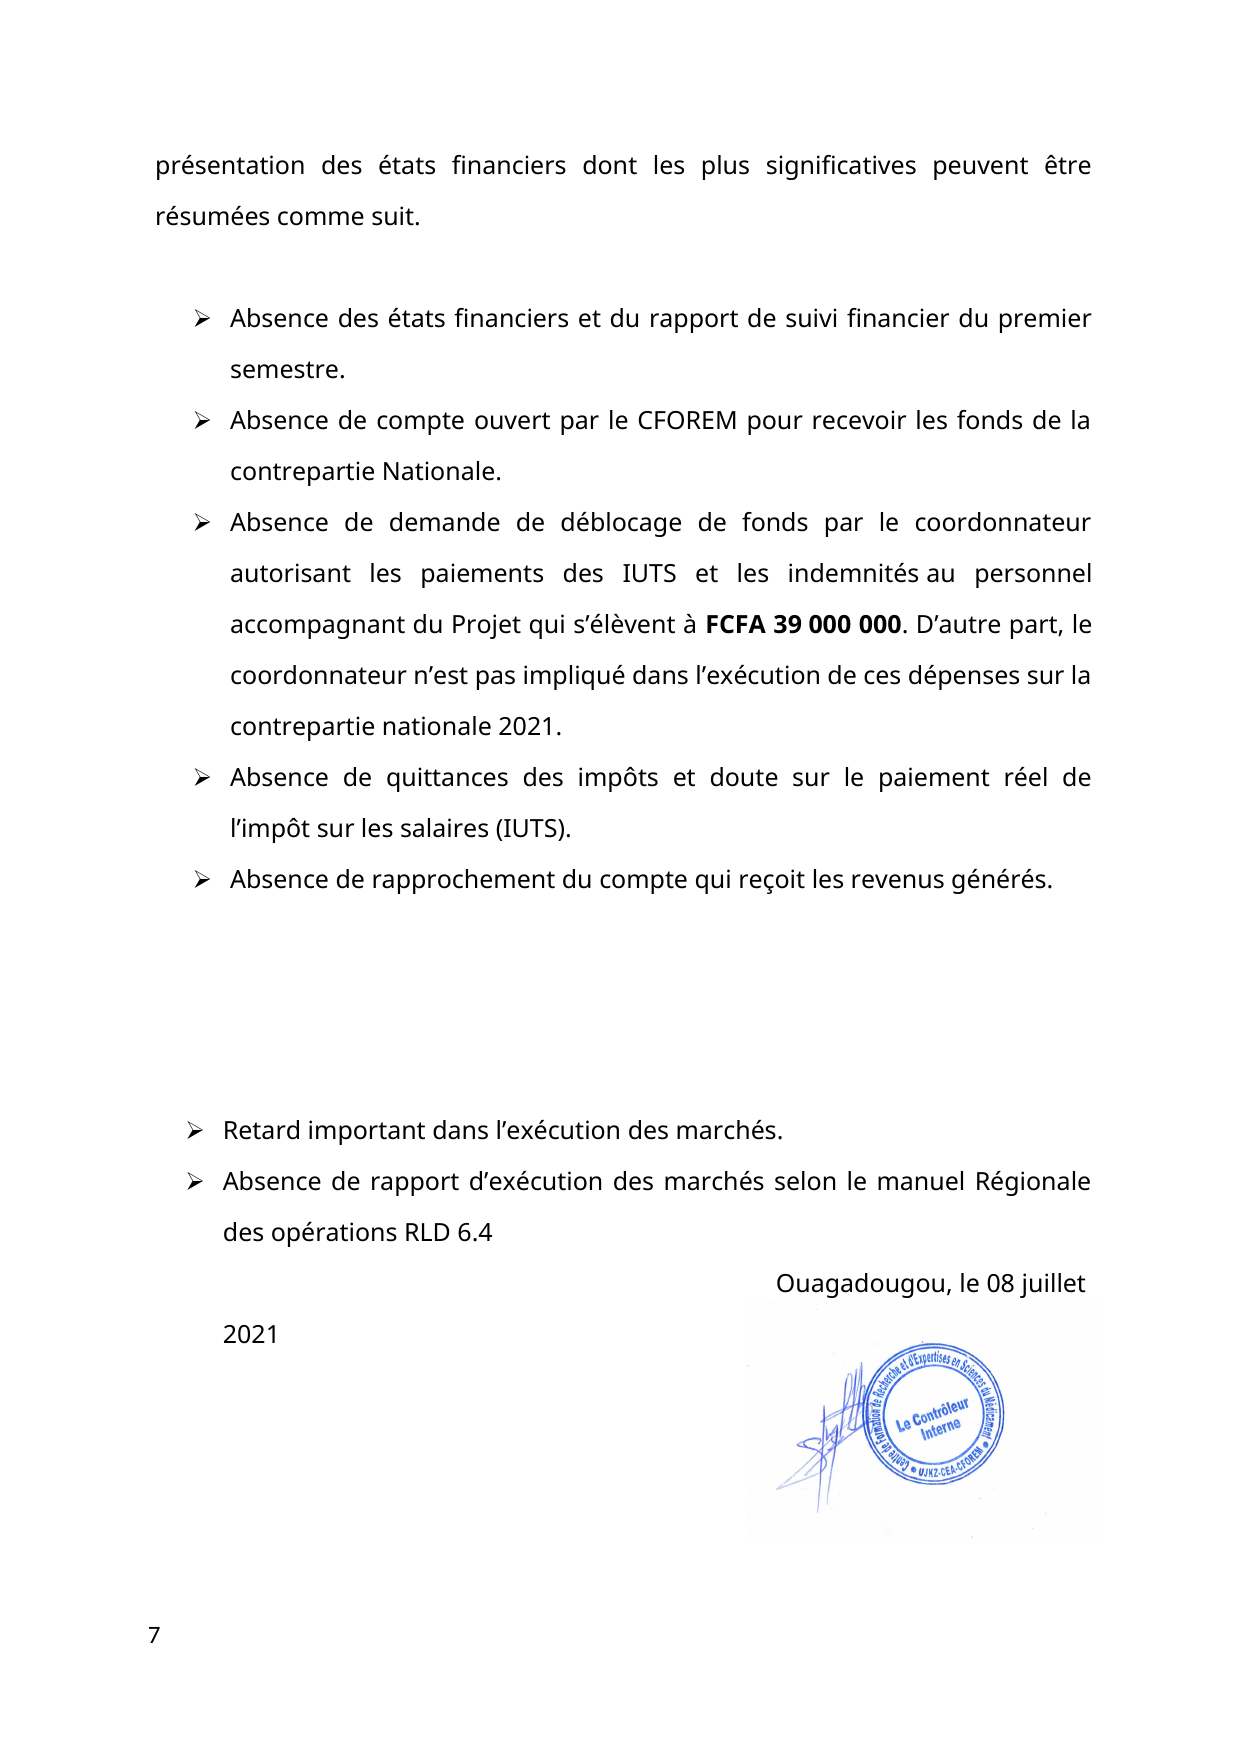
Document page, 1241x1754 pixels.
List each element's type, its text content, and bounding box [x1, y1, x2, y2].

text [155, 148, 1093, 233]
list Ouagadougou, le 08 juillet 2021 [223, 1266, 1093, 1394]
list Absence de quittances des impôts et doute sur le paiement réel de l’impôt sur les salaires (IUTS). [192, 760, 1093, 845]
list Absence de rapprochement du compte qui reçoit les revenus générés. [192, 862, 1093, 896]
list Absence de compte ouvert par le CFOREM pour recevoir les fonds de la contrepartie Nationale. [192, 403, 1093, 488]
list Absence de demande de déblocage de fonds par le coordonnateur autorisant les paiements des IUTS et les indemnités au personnel accompagnant du Projet qui s’élèvent à FCFA 39 000 000. D’autre part, le coordonnateur n’est pas impliqué dans l’exécution de ces dépenses sur la contrepartie nationale 2021. [192, 505, 1093, 743]
list Absence des états financiers et du rapport de suivi financier du premier semestre. [192, 301, 1093, 386]
picture [746, 1298, 1100, 1544]
list Absence de rapport d’exécution des marchés selon le manuel Régionale des opérations RLD 6.4 [185, 1163, 1093, 1248]
list Retard important dans l’exécution des marchés. [185, 1112, 1093, 1146]
